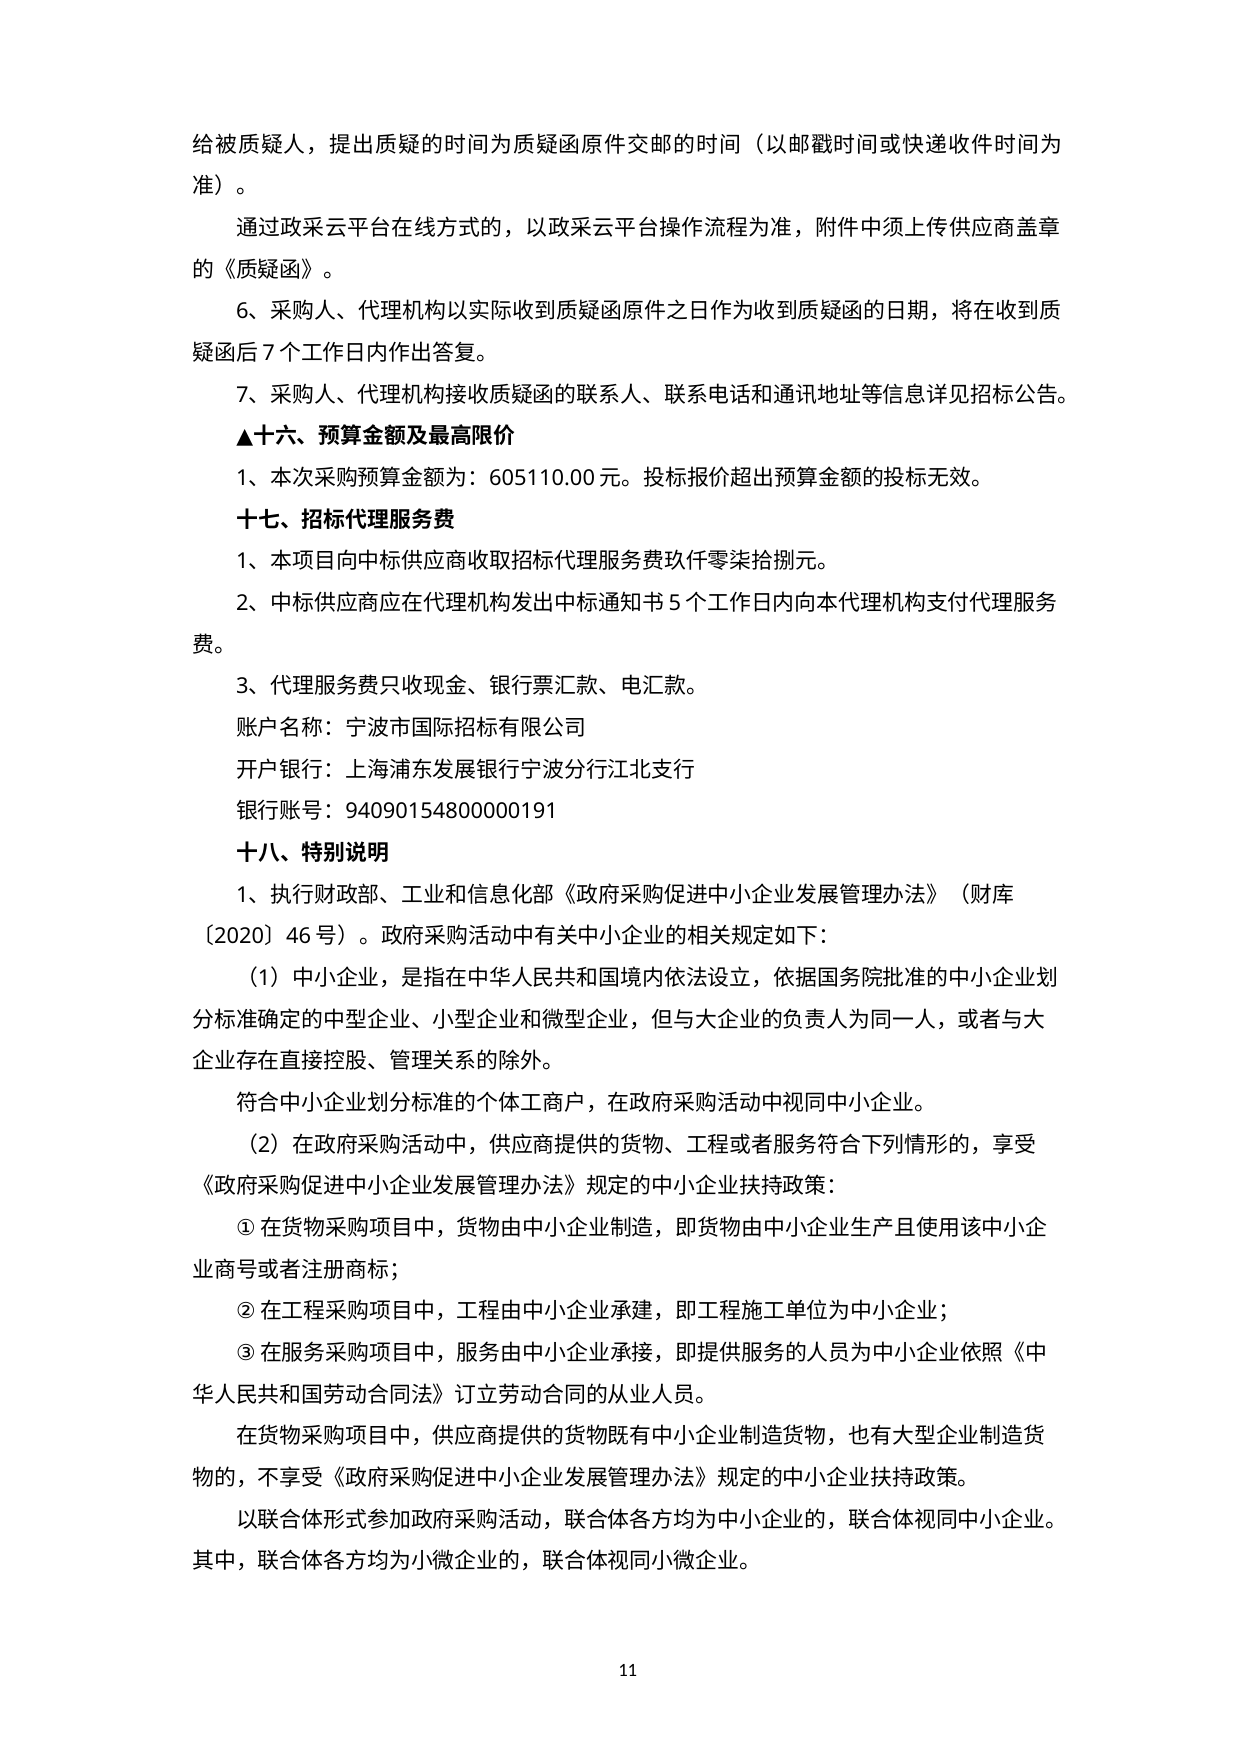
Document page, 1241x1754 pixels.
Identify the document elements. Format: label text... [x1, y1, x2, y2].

text ②在工程采购项目中，工程由中小企业承建，即工程施工单位为中小企业； [192, 1285, 1063, 1327]
text ③在服务采购项目中，服务由中小企业承接，即提供服务的人员为中小企业依照《中华人民共和国劳动合同法》订立劳动合同的从业人员。 [192, 1327, 1063, 1410]
text （1）中小企业，是指在中华人民共和国境内依法设立，依据国务院批准的中小企业划分标准确定的中型企业、小型企业和微型企业，但与大企业的负责人为同一人，或者与大企业存在直接控股、管理关系的除外。 [192, 952, 1063, 1077]
text 以联合体形式参加政府采购活动，联合体各方均为中小企业的，联合体视同中小企业。其中，联合体各方均为小微企业的，联合体视同小微企业。 [192, 1494, 1063, 1577]
text 1、本次采购预算金额为：605110.00元。投标报价超出预算金额的投标无效。 [192, 452, 1063, 494]
text （2）在政府采购活动中，供应商提供的货物、工程或者服务符合下列情形的，享受《政府采购促进中小企业发展管理办法》规定的中小企业扶持政策： [192, 1119, 1063, 1202]
text 2、中标供应商应在代理机构发出中标通知书5个工作日内向本代理机构支付代理服务费。 [192, 577, 1063, 660]
text ①在货物采购项目中，货物由中小企业制造，即货物由中小企业生产且使用该中小企业商号或者注册商标； [192, 1202, 1063, 1285]
text ▲十六、预算金额及最高限价 [192, 410, 1063, 452]
text 账户名称：宁波市国际招标有限公司 [192, 702, 1063, 744]
text 银行账号：94090154800000191 [192, 785, 1063, 827]
text 在货物采购项目中，供应商提供的货物既有中小企业制造货物，也有大型企业制造货物的，不享受《政府采购促进中小企业发展管理办法》规定的中小企业扶持政策。 [192, 1410, 1063, 1494]
text 3、代理服务费只收现金、银行票汇款、电汇款。 [192, 660, 1063, 702]
text 开户银行：上海浦东发展银行宁波分行江北支行 [192, 744, 1063, 785]
text 十八、特别说明 [192, 827, 1063, 869]
text 通过政采云平台在线方式的，以政采云平台操作流程为准，附件中须上传供应商盖章的《质疑函》。 [192, 202, 1063, 285]
text 7、采购人、代理机构接收质疑函的联系人、联系电话和通讯地址等信息详见招标公告。 [192, 369, 1063, 410]
text 1、执行财政部、工业和信息化部《政府采购促进中小企业发展管理办法》（财库〔2020〕46号）。政府采购活动中有关中小企业的相关规定如下： [192, 869, 1063, 952]
text 符合中小企业划分标准的个体工商户，在政府采购活动中视同中小企业。 [192, 1077, 1063, 1119]
text 1、本项目向中标供应商收取招标代理服务费玖仟零柒拾捌元。 [192, 535, 1063, 577]
text 6、采购人、代理机构以实际收到质疑函原件之日作为收到质疑函的日期，将在收到质疑函后7个工作日内作出答复。 [192, 285, 1063, 369]
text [192, 119, 1063, 202]
text 十七、招标代理服务费 [192, 494, 1063, 535]
